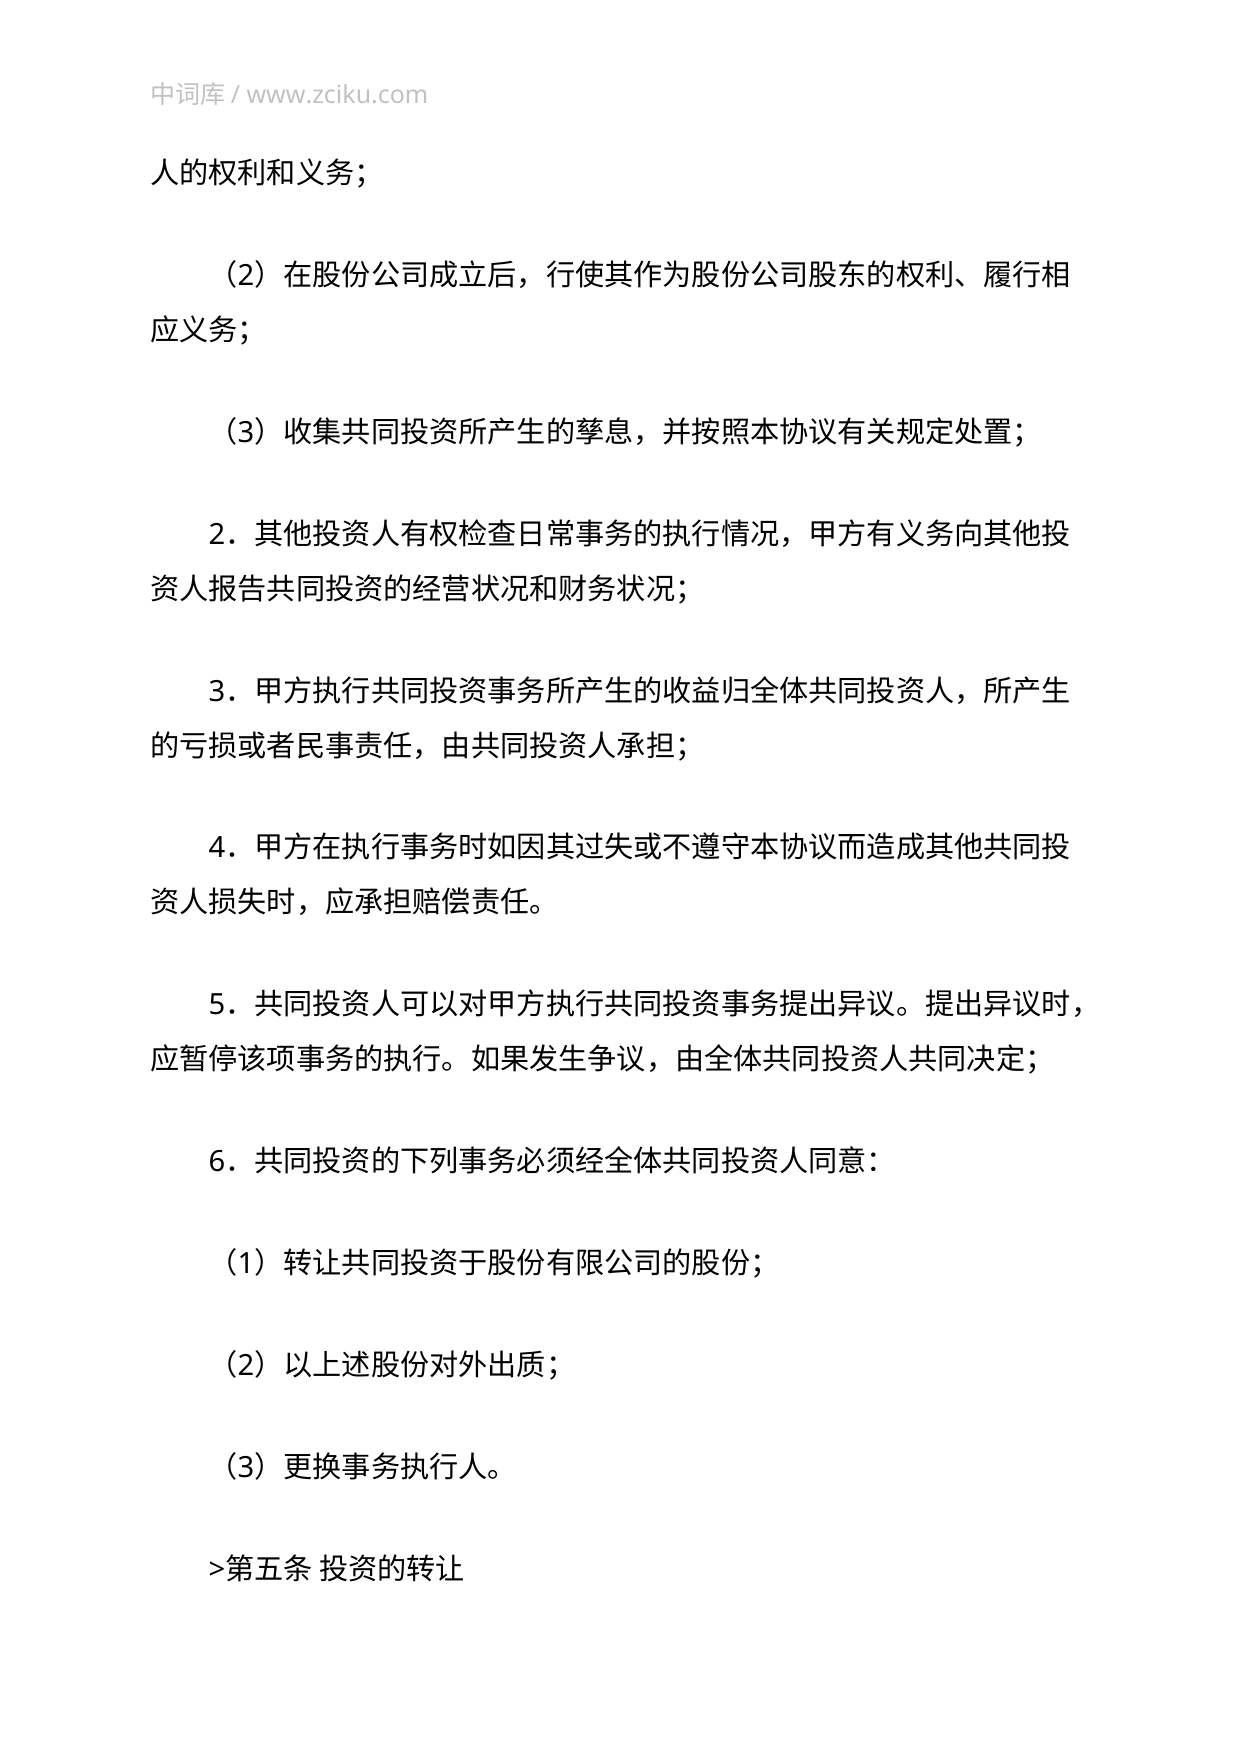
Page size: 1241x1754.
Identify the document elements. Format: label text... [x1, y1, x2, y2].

text （1）转让共同投资于股份有限公司的股份； [150, 1239, 1090, 1282]
text （3）收集共同投资所产生的孳息，并按照本协议有关规定处置； [150, 408, 1090, 451]
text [150, 150, 1090, 192]
text （2）以上述股份对外出质； [150, 1342, 1090, 1384]
text （2）在股份公司成立后，行使其作为股份公司股东的权利、履行相应义务； [150, 252, 1090, 349]
text 6．共同投资的下列事务必须经全体共同投资人同意： [150, 1138, 1090, 1180]
text 2．其他投资人有权检查日常事务的执行情况，甲方有义务向其他投资人报告共同投资的经营状况和财务状况； [150, 511, 1090, 608]
text 4．甲方在执行事务时如因其过失或不遵守本协议而造成其他共同投资人损失时，应承担赔偿责任。 [150, 824, 1090, 921]
text 5．共同投资人可以对甲方执行共同投资事务提出异议。提出异议时，应暂停该项事务的执行。如果发生争议，由全体共同投资人共同决定； [150, 981, 1090, 1078]
text 3．甲方执行共同投资事务所产生的收益归全体共同投资人，所产生的亏损或者民事责任，由共同投资人承担； [150, 667, 1090, 764]
text >第五条 投资的转让 [150, 1546, 1090, 1588]
text （3）更换事务执行人。 [150, 1443, 1090, 1486]
